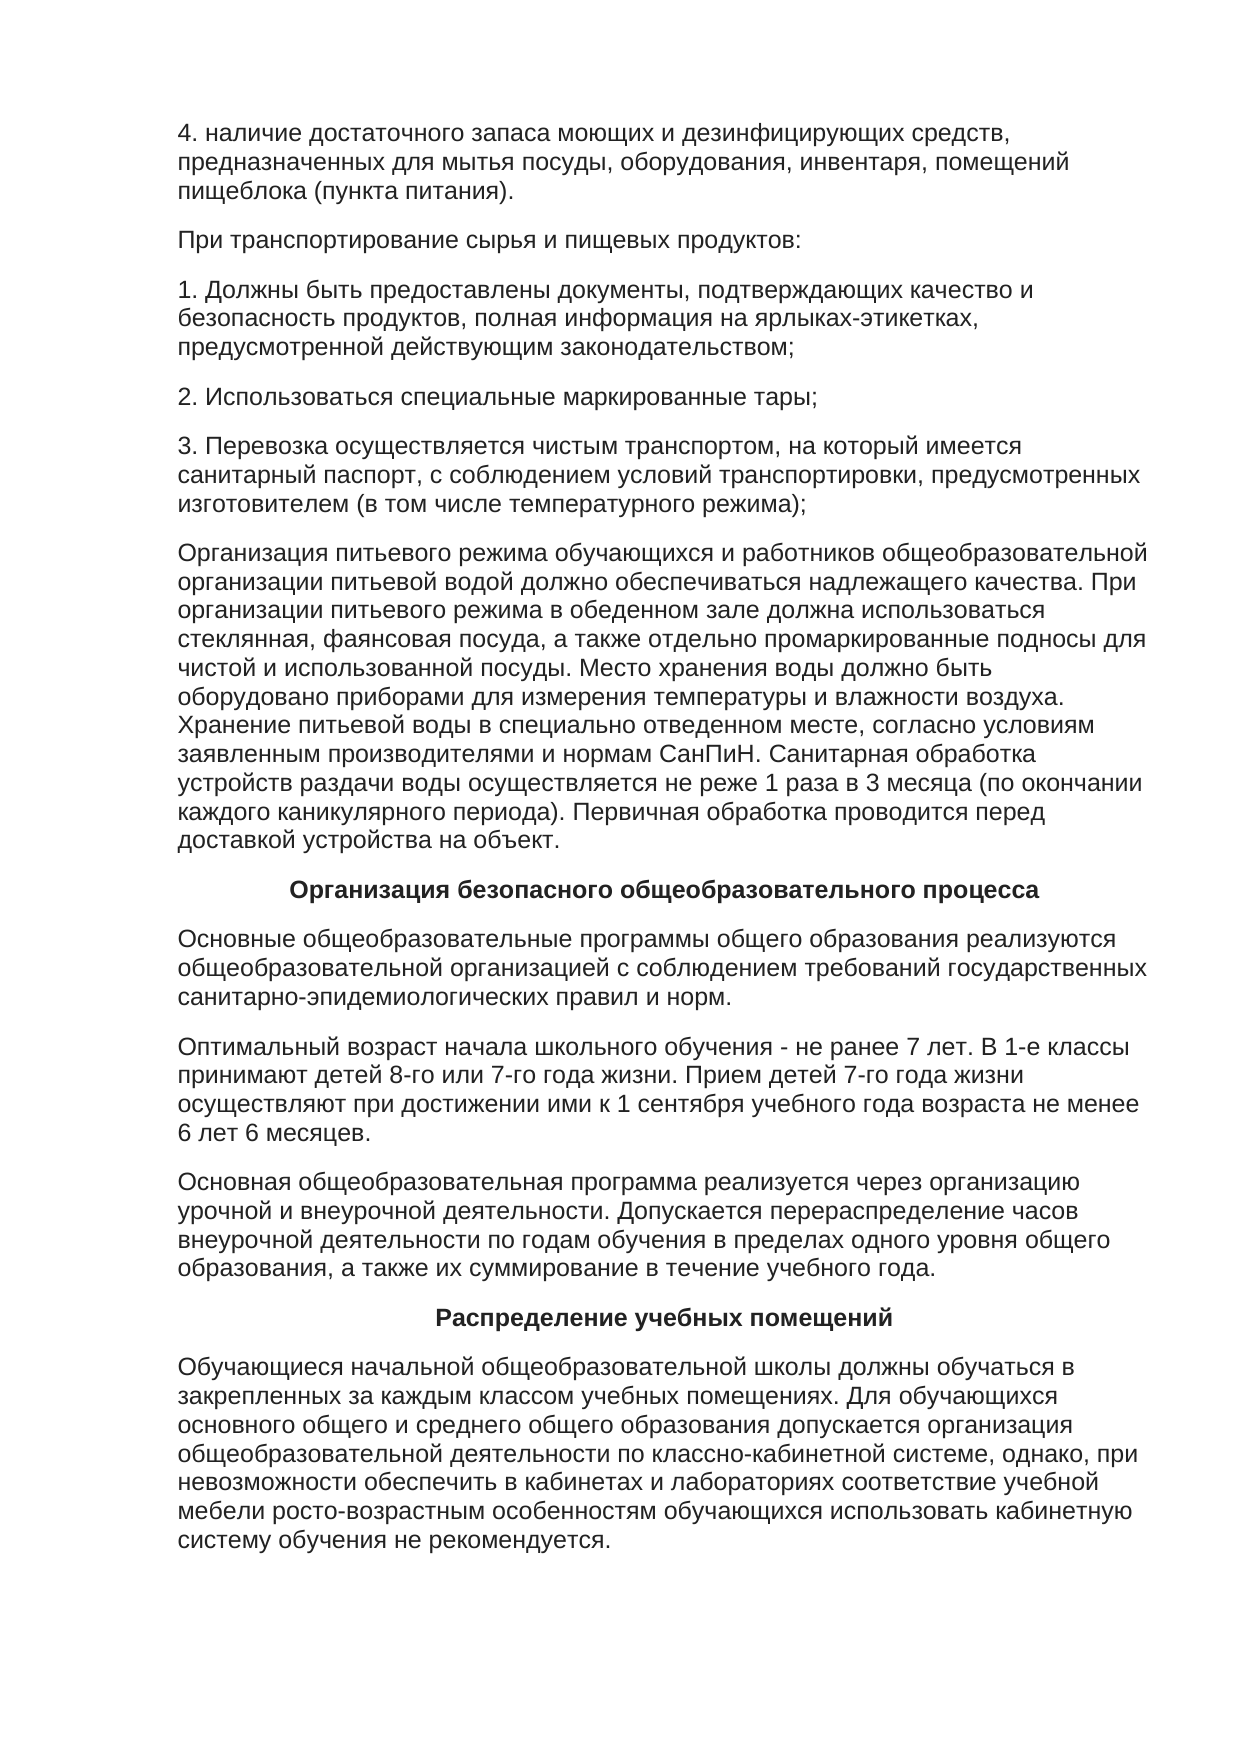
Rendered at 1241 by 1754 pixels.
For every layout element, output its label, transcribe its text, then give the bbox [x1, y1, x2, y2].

text 1. Должны быть предоставлены документы, подтверждающих качество и безопасность продуктов, полная информация на ярлыках-этикетках, предусмотренной действующим законодательством; [177, 274, 1152, 361]
text 3. Перевозка осуществляется чистым транспортом, на который имеется санитарный паспорт, с соблюдением условий транспортировки, предусмотренных изготовителем (в том числе температурного режима); [177, 431, 1152, 517]
text 2. Использоваться специальные маркированные тары; [177, 382, 1152, 410]
text Оптимальный возраст начала школьного обучения - не ранее 7 лет. В 1-е классы принимают детей 8-го или 7-го года жизни. Прием детей 7-го года жизни осуществляют при достижении ими к 1 сентября учебного года возраста не менее 6 лет 6 месяцев. [177, 1031, 1152, 1146]
text Обучающиеся начальной общеобразовательной школы должны обучаться в закрепленных за каждым классом учебных помещениях. Для обучающихся основного общего и среднего общего образования допускается организация общеобразовательной деятельности по классно-кабинетной системе, однако, при невозможности обеспечить в кабинетах и лабораториях соответствие учебной мебели росто-возрастным особенностям обучающихся использовать кабинетную систему обучения не рекомендуется. [177, 1352, 1152, 1554]
text Основная общеобразовательная программа реализуется через организацию урочной и внеурочной деятельности. Допускается перераспределение часов внеурочной деятельности по годам обучения в пределах одного уровня общего образования, а также их суммирование в течение учебного года. [177, 1167, 1152, 1282]
text Распределение учебных помещений [177, 1303, 1152, 1332]
text 4. наличие достаточного запаса моющих и дезинфицирующих средств, предназначенных для мытья посуды, оборудования, инвентаря, помещений пищеблока (пункта питания). [177, 118, 1152, 204]
text При транспортирование сырья и пищевых продуктов: [177, 225, 1152, 254]
text Организация безопасного общеобразовательного процесса [177, 875, 1152, 904]
text Основные общеобразовательные программы общего образования реализуются общеобразовательной организацией с соблюдением требований государственных санитарно-эпидемиологических правил и норм. [177, 924, 1152, 1011]
text Организация питьевого режима обучающихся и работников общеобразовательной организации питьевой водой должно обеспечиваться надлежащего качества. При организации питьевого режима в обеденном зале должна использоваться стеклянная, фаянсовая посуда, а также отдельно промаркированные подносы для чистой и использованной посуды. Место хранения воды должно быть оборудовано приборами для измерения температуры и влажности воздуха. Хранение питьевой воды в специально отведенном месте, согласно условиям заявленным производителями и нормам СанПиН. Санитарная обработка устройств раздачи воды осуществляется не реже 1 раза в 3 месяца (по окончании каждого каникулярного периода). Первичная обработка проводится перед доставкой устройства на объект. [177, 538, 1152, 854]
